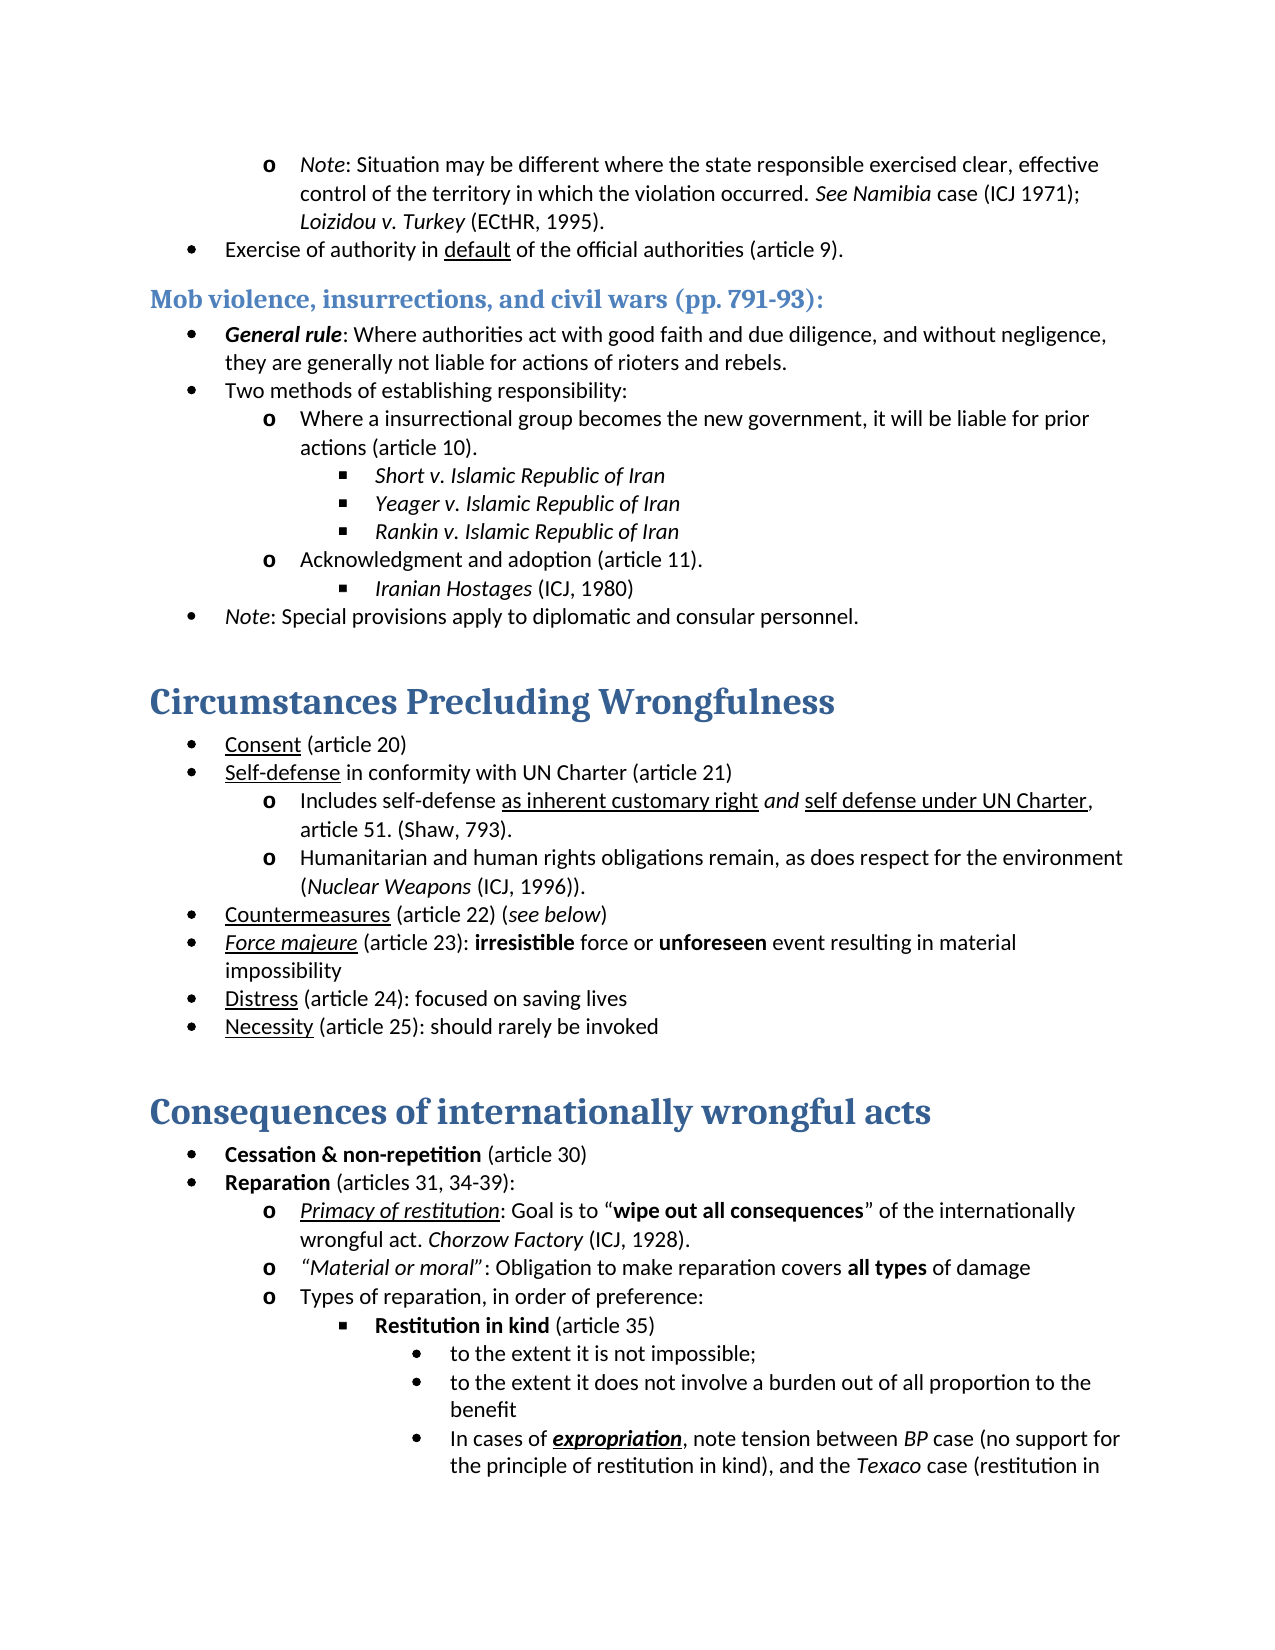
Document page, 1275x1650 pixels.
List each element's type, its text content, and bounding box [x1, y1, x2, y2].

list Force majeure (article 23): irresistible force or unforeseen event resulting in material impossibility [187, 928, 1125, 984]
list Self-defense in conformity with UN Charter (article 21) [187, 758, 1125, 786]
list Consent (article 20) [187, 730, 1125, 758]
list Rankin v. Islamic Republic of Iran [337, 517, 1125, 545]
list General rule: Where authorities act with good faith and due diligence, and without negligence, they are generally not liable for actions of rioters and rebels. [187, 320, 1125, 376]
list Types of reparation, in order of preference: [262, 1282, 1125, 1312]
subtitle Mob violence, insurrections, and civil wars (pp. 791-93): [150, 284, 1125, 315]
list to the extent it is not impossible; [412, 1339, 1125, 1368]
list Yeager v. Islamic Republic of Iran [337, 489, 1125, 517]
list Where a insurrectional group becomes the new government, it will be liable for prior actions (article 10). [262, 404, 1125, 461]
list Exercise of authority in default of the official authorities (article 9). [187, 235, 1125, 263]
list Countermeasures (article 22) (see below) [187, 900, 1125, 928]
list Note: Situation may be different where the state responsible exercised clear, effective control of the territory in which the violation occurred. See Namibia case (ICJ 1971); Loizidou v. Turkey (ECtHR, 1995). [262, 150, 1125, 235]
list Note: Special provisions apply to diplomatic and consular personnel. [187, 602, 1125, 630]
list Iranian Hostages (ICJ, 1980) [337, 574, 1125, 602]
list Acknowledgment and adoption (article 11). [262, 545, 1125, 574]
list Necessity (article 25): should rarely be invoked [187, 1012, 1125, 1040]
subtitle Circumstances Precluding Wrongfulness [150, 680, 1125, 723]
list Cessation & non-repetition (article 30) [187, 1140, 1125, 1168]
list Distress (article 24): focused on saving lives [187, 984, 1125, 1012]
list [412, 1424, 1125, 1480]
list to the extent it does not involve a burden out of all proportion to the benefit [412, 1368, 1125, 1424]
list Two methods of establishing responsibility: [187, 376, 1125, 404]
list Includes self-defense as inherent customary right and self defense under UN Charter, article 51. (Shaw, 793). [262, 786, 1125, 843]
list “Material or moral”: Obligation to make reparation covers all types of damage [262, 1253, 1125, 1282]
list Humanitarian and human rights obligations remain, as does respect for the environment (Nuclear Weapons (ICJ, 1996)). [262, 843, 1125, 900]
list Primacy of restitution: Goal is to “wipe out all consequences” of the internationally wrongful act. Chorzow Factory (ICJ, 1928). [262, 1196, 1125, 1253]
list Restitution in kind (article 35) [337, 1312, 1125, 1339]
list Reparation (articles 31, 34-39): [187, 1168, 1125, 1196]
list Short v. Islamic Republic of Iran [337, 461, 1125, 489]
subtitle Consequences of internationally wrongful acts [150, 1090, 1125, 1133]
